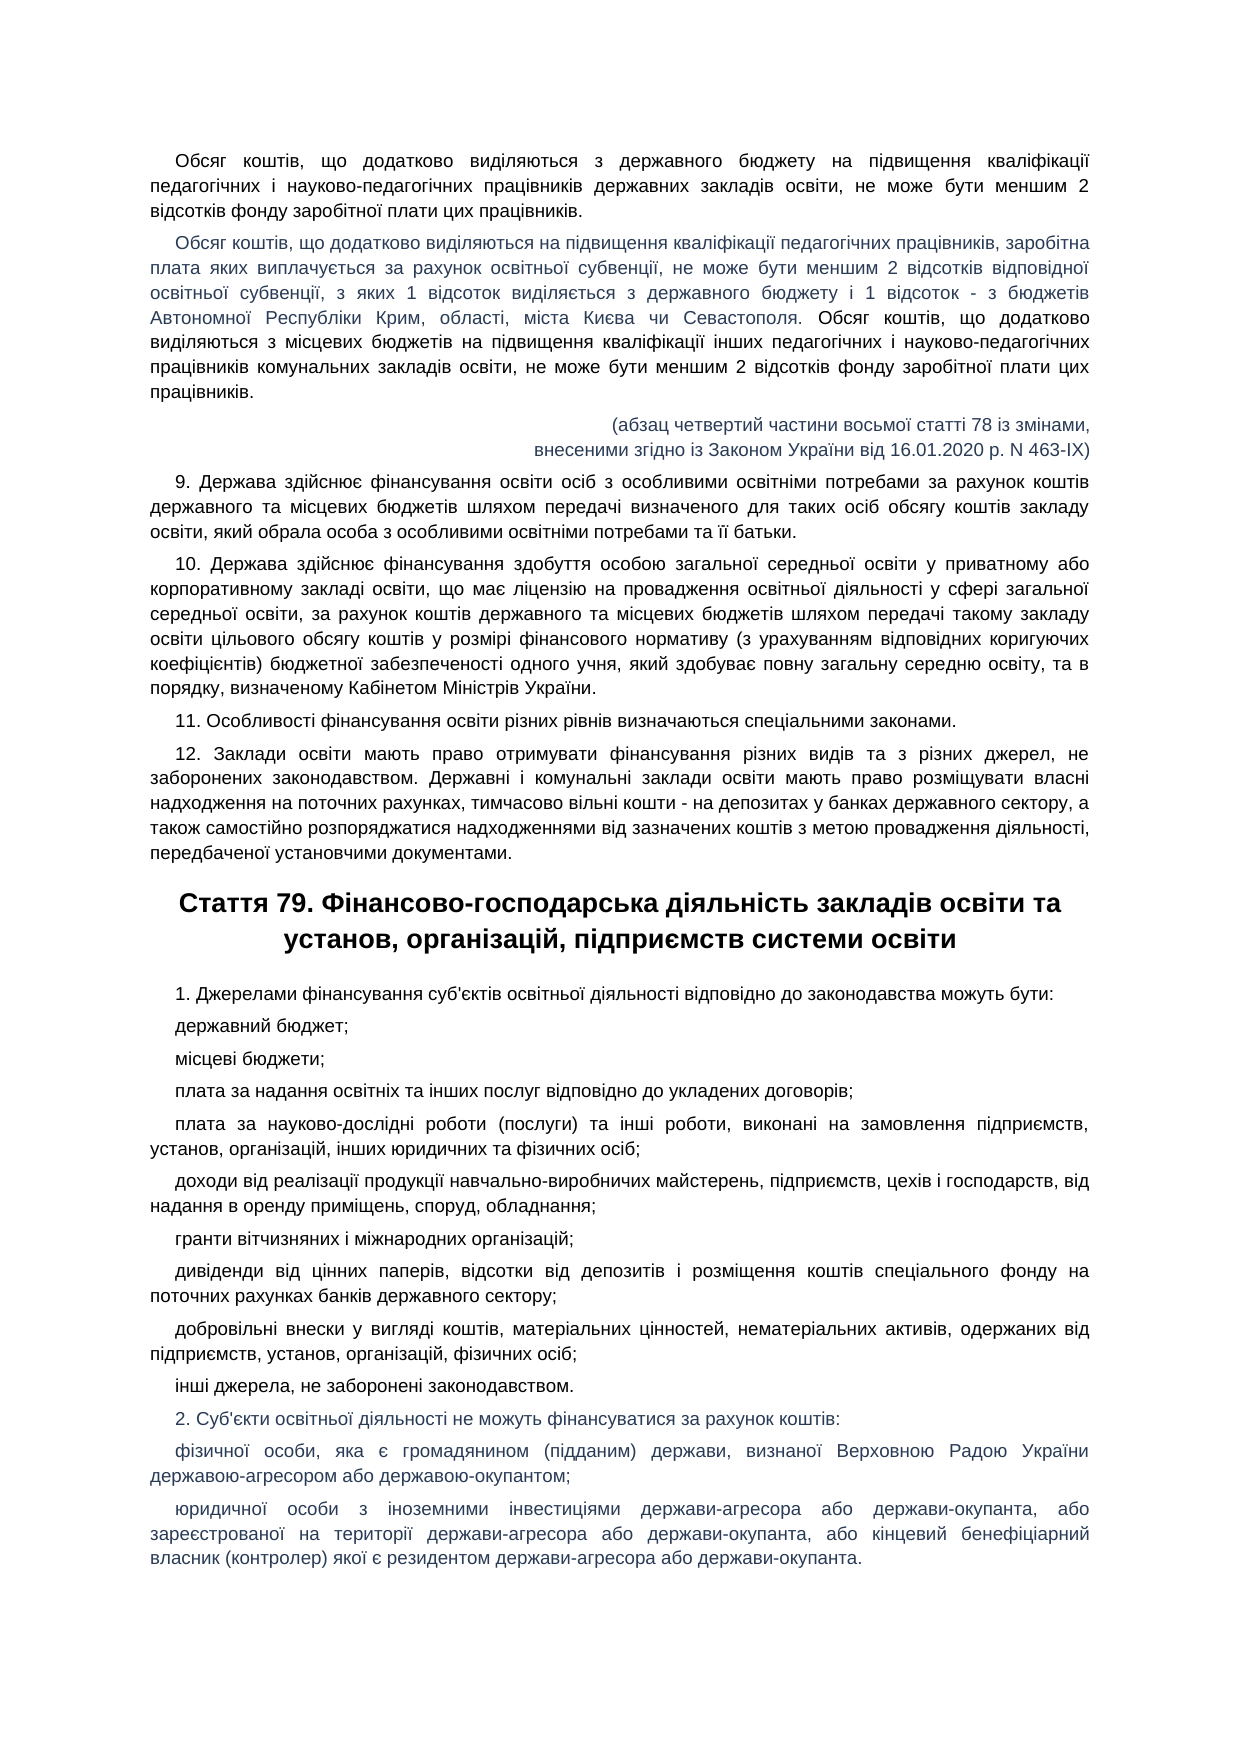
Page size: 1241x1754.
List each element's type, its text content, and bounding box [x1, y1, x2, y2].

text Обсяг коштів, що додатково виділяються на підвищення кваліфікації педагогічних працівників, заробітна плата яких виплачується за рахунок освітньої субвенції, не може бути меншим 2 відсотків відповідної освітньої субвенції, з яких 1 відсоток виділяється з державного бюджету і 1 відсоток - з бюджетів Автономної Республіки Крим, області, міста Києва чи Севастополя. Обсяг коштів, що додатково виділяються з місцевих бюджетів на підвищення кваліфікації інших педагогічних і науково-педагогічних працівників комунальних закладів освіти, не може бути меншим 2 відсотків фонду заробітної плати цих працівників. [150, 232, 1090, 402]
text дивіденди від цінних паперів, відсотки від депозитів і розміщення коштів спеціального фонду на поточних рахунках банків державного сектору; [150, 1260, 1090, 1307]
text 11. Особливості фінансування освіти різних рівнів визначаються спеціальними законами. [150, 710, 1090, 731]
text 1. Джерелами фінансування суб'єктів освітньої діяльності відповідно до законодавства можуть бути: [150, 982, 1090, 1004]
text (абзац четвертий частини восьмої статті 78 із змінами, внесеними згідно із Законом України від 16.01.2020 р. N 463-IX) [150, 413, 1090, 460]
text плата за надання освітніх та інших послуг відповідно до укладених договорів; [150, 1080, 1090, 1102]
text Обсяг коштів, що додатково виділяються з державного бюджету на підвищення кваліфікації педагогічних і науково-педагогічних працівників державних закладів освіти, не може бути меншим 2 відсотків фонду заробітної плати цих працівників. [150, 150, 1090, 221]
text 10. Держава здійснює фінансування здобуття особою загальної середньої освіти у приватному або корпоративному закладі освіти, що має ліцензію на провадження освітньої діяльності у сфері загальної середньої освіти, за рахунок коштів державного та місцевих бюджетів шляхом передачі такому закладу освіти цільового обсягу коштів у розмірі фінансового нормативу (з урахуванням відповідних коригуючих коефіцієнтів) бюджетної забезпеченості одного учня, який здобуває повну загальну середню освіту, та в порядку, визначеному Кабінетом Міністрів України. [150, 553, 1090, 699]
text фізичної особи, яка є громадянином (підданим) держави, визнаної Верховною Радою України державою-агресором або державою-окупантом; [150, 1440, 1090, 1487]
text 2. Суб'єкти освітньої діяльності не можуть фінансуватися за рахунок коштів: [150, 1408, 1090, 1429]
text доходи від реалізації продукції навчально-виробничих майстерень, підприємств, цехів і господарств, від надання в оренду приміщень, споруд, обладнання; [150, 1170, 1090, 1217]
text місцеві бюджети; [150, 1048, 1090, 1069]
subtitle Стаття 79. Фінансово-господарська діяльність закладів освіти та установ, організацій, підприємств системи освіти [150, 887, 1090, 954]
text гранти вітчизняних і міжнародних організацій; [150, 1228, 1090, 1249]
text юридичної особи з іноземними інвестиціями держави-агресора або держави-окупанта, або зареєстрованої на території держави-агресора або держави-окупанта, або кінцевий бенефіціарний власник (контролер) якої є резидентом держави-агресора або держави-окупанта. [150, 1498, 1090, 1569]
text інші джерела, не заборонені законодавством. [150, 1375, 1090, 1397]
text 9. Держава здійснює фінансування освіти осіб з особливими освітніми потребами за рахунок коштів державного та місцевих бюджетів шляхом передачі визначеного для таких осіб обсягу коштів закладу освіти, який обрала особа з особливими освітніми потребами та її батьки. [150, 471, 1090, 542]
text державний бюджет; [150, 1015, 1090, 1037]
text добровільні внески у вигляді коштів, матеріальних цінностей, нематеріальних активів, одержаних від підприємств, установ, організацій, фізичних осіб; [150, 1318, 1090, 1364]
text 12. Заклади освіти мають право отримувати фінансування різних видів та з різних джерел, не заборонених законодавством. Державні і комунальні заклади освіти мають право розміщувати власні надходження на поточних рахунках, тимчасово вільні кошти - на депозитах у банках державного сектору, а також самостійно розпоряджатися надходженнями від зазначених коштів з метою провадження діяльності, передбаченої установчими документами. [150, 742, 1090, 863]
text плата за науково-дослідні роботи (послуги) та інші роботи, виконані на замовлення підприємств, установ, організацій, інших юридичних та фізичних осіб; [150, 1113, 1090, 1159]
